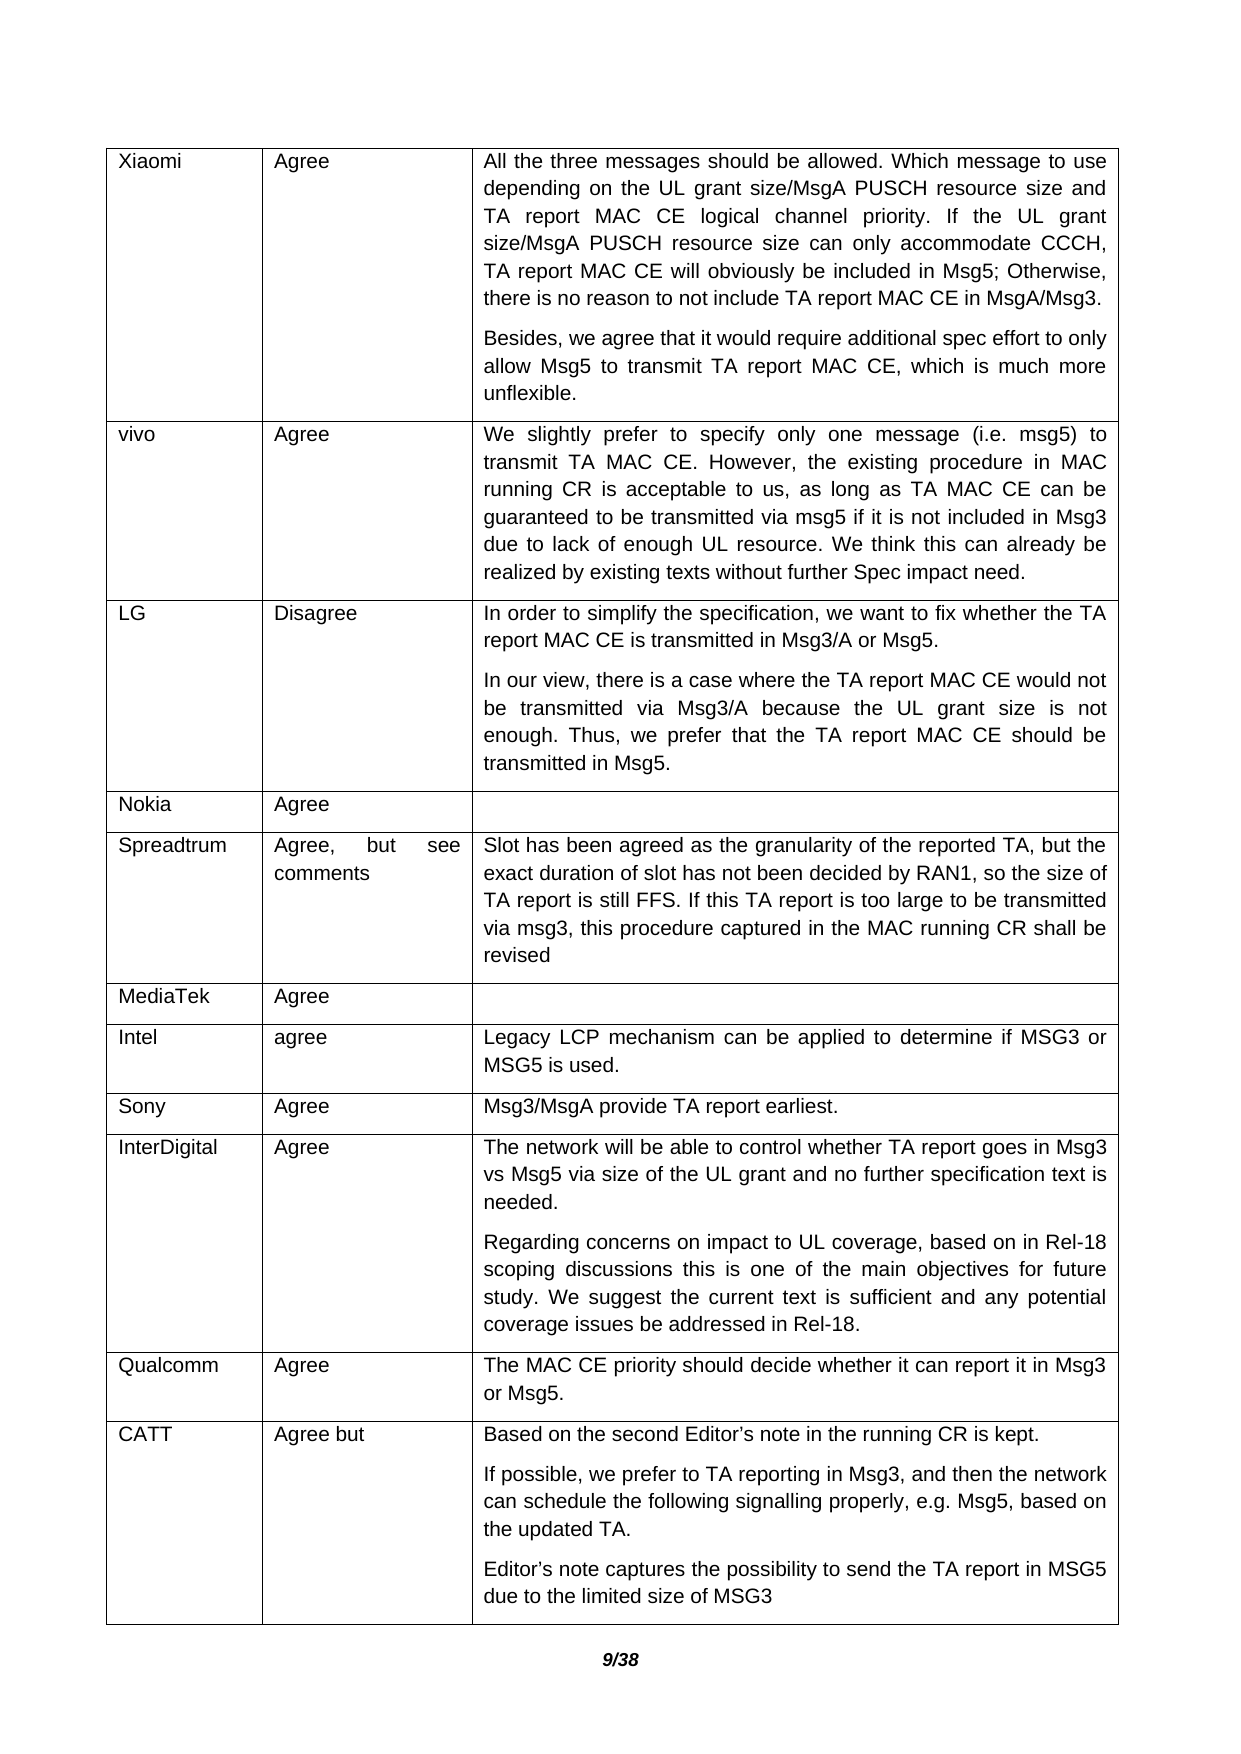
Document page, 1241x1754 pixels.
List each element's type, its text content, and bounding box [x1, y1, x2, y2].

table_cell InterDigital [107, 1135, 262, 1352]
table_cell Agree [263, 1135, 472, 1352]
table_cell Xiaomi [107, 149, 262, 421]
table_cell [473, 792, 1118, 832]
table_cell Sony [107, 1094, 262, 1133]
table_cell Agree but [263, 1422, 472, 1624]
table_cell [473, 984, 1118, 1024]
table_cell Spreadtrum [107, 833, 262, 983]
table_cell vivo [107, 422, 262, 600]
table_cell agree [263, 1025, 472, 1092]
table_cell Agree [263, 984, 472, 1024]
table_cell Slot has been agreed as the granularity of the reported TA, but the exact duration of slot has not been decided by RAN1, so the size of TA report is still FFS. If this TA report is too large to be transmitted via msg3, this procedure captured in the MAC running CR shall be revised [473, 833, 1118, 983]
table_cell The MAC CE priority should decide whether it can report it in Msg3 or Msg5. [473, 1353, 1118, 1421]
table_cell Agree, but see comments [263, 833, 472, 983]
table_cell CATT [107, 1422, 262, 1624]
table_cell Msg3/MsgA provide TA report earliest. [473, 1094, 1118, 1133]
table_cell Intel [107, 1025, 262, 1092]
table_cell Based on the second Editor’s note in the running CR is kept. If possible, we prefer to TA reporting in Msg3, and then the network can schedule the following signalling properly, e.g. Msg5, based on the updated TA. Editor’s note captures the possibility to send the TA report in MSG5 due to the limited size of MSG3 [473, 1422, 1118, 1624]
table_cell Agree [263, 149, 472, 421]
table_cell Agree [263, 1094, 472, 1133]
table_cell We slightly prefer to specify only one message (i.e. msg5) to transmit TA MAC CE. However, the existing procedure in MAC running CR is acceptable to us, as long as TA MAC CE can be guaranteed to be transmitted via msg5 if it is not included in Msg3 due to lack of enough UL resource. We think this can already be realized by existing texts without further Spec impact need. [473, 422, 1118, 600]
table_cell LG [107, 601, 262, 791]
table_cell Agree [263, 422, 472, 600]
table_cell Nokia [107, 792, 262, 832]
table_cell Agree [263, 792, 472, 832]
table_cell Qualcomm [107, 1353, 262, 1421]
table_cell Legacy LCP mechanism can be applied to determine if MSG3 or MSG5 is used. [473, 1025, 1118, 1092]
table_cell Disagree [263, 601, 472, 791]
table_cell All the three messages should be allowed. Which message to use depending on the UL grant size/MsgA PUSCH resource size and TA report MAC CE logical channel priority. If the UL grant size/MsgA PUSCH resource size can only accommodate CCCH, TA report MAC CE will obviously be included in Msg5; Otherwise, there is no reason to not include TA report MAC CE in MsgA/Msg3. Besides, we agree that it would require additional spec effort to only allow Msg5 to transmit TA report MAC CE, which is much more unflexible. [473, 149, 1118, 421]
table_cell The network will be able to control whether TA report goes in Msg3 vs Msg5 via size of the UL grant and no further specification text is needed. Regarding concerns on impact to UL coverage, based on in Rel-18 scoping discussions this is one of the main objectives for future study. We suggest the current text is sufficient and any potential coverage issues be addressed in Rel-18. [473, 1135, 1118, 1352]
table_cell Agree [263, 1353, 472, 1421]
table_cell In order to simplify the specification, we want to fix whether the TA report MAC CE is transmitted in Msg3/A or Msg5. In our view, there is a case where the TA report MAC CE would not be transmitted via Msg3/A because the UL grant size is not enough. Thus, we prefer that the TA report MAC CE should be transmitted in Msg5. [473, 601, 1118, 791]
table_cell MediaTek [107, 984, 262, 1024]
